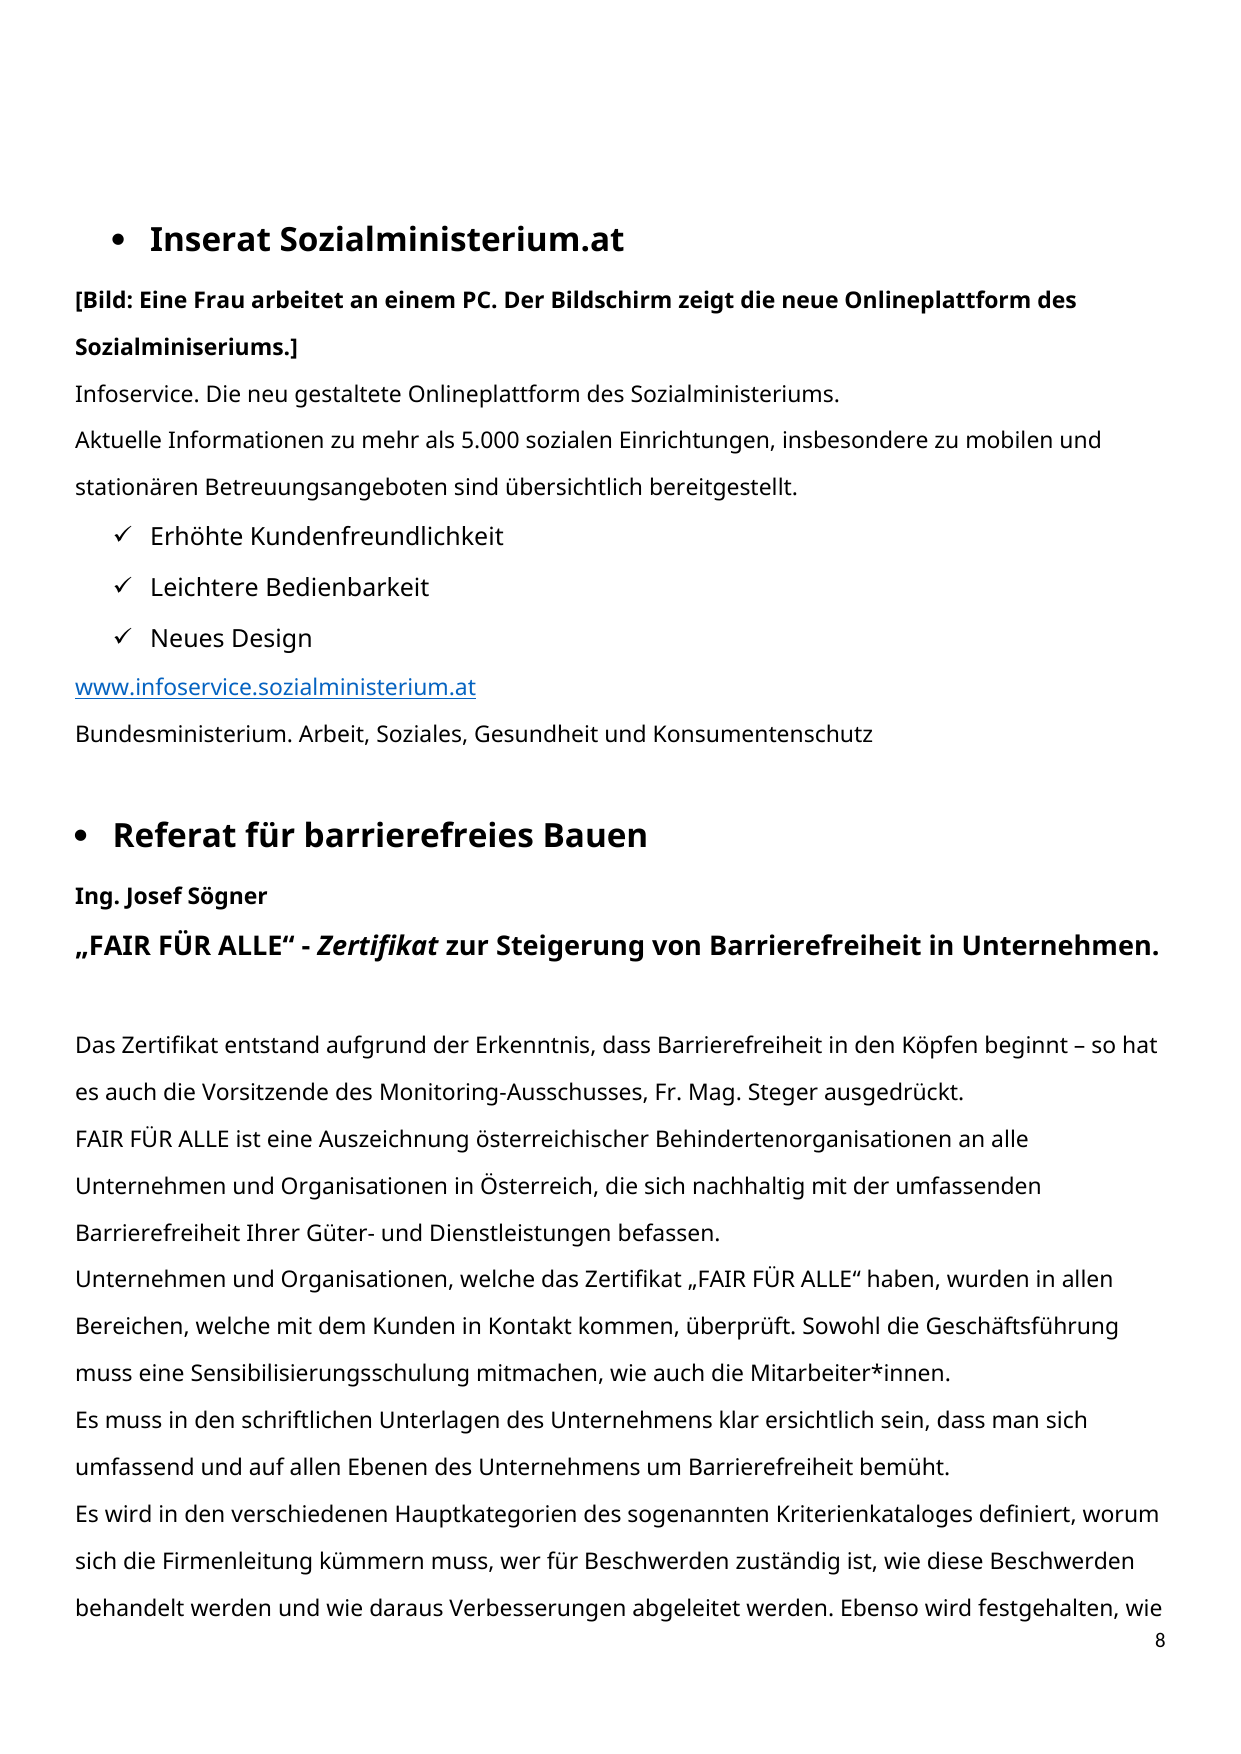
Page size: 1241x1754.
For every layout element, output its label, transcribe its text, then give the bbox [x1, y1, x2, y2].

text [Bild: Eine Frau arbeitet an einem PC. Der Bildschirm zeigt die neue Onlineplattform des Sozialminiseriums.] [75, 284, 1165, 362]
text www.infoservice.sozialministerium.at [75, 671, 1165, 702]
list Leichtere Bedienbarkeit [112, 569, 1165, 603]
text Infoservice. Die neu gestaltete Onlineplattform des Sozialministeriums. [75, 377, 1165, 409]
subtitle Inserat Sozialministerium.at [112, 216, 1165, 261]
subtitle „FAIR FÜR ALLE“ - Zertifikat zur Steigerung von Barrierefreiheit in Unternehmen. [75, 927, 1165, 964]
text Ing. Josef Sögner [75, 880, 1165, 911]
text Bundesministerium. Arbeit, Soziales, Gesundheit und Konsumentenschutz [75, 718, 1165, 749]
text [75, 1498, 1165, 1623]
text Es muss in den schriftlichen Unterlagen des Unternehmens klar ersichtlich sein, dass man sich umfassend und auf allen Ebenen des Unternehmens um Barrierefreiheit bemüht. [75, 1404, 1165, 1482]
text FAIR FÜR ALLE ist eine Auszeichnung österreichischer Behindertenorganisationen an alle Unternehmen und Organisationen in Österreich, die sich nachhaltig mit der umfassenden Barrierefreiheit Ihrer Güter- und Dienstleistungen befassen. [75, 1123, 1165, 1248]
text Das Zertifikat entstand aufgrund der Erkenntnis, dass Barrierefreiheit in den Köpfen beginnt – so hat es auch die Vorsitzende des Monitoring-Ausschusses, Fr. Mag. Steger ausgedrückt. [75, 1029, 1165, 1107]
subtitle Referat für barrierefreies Bauen [75, 812, 1165, 857]
list Neues Design [112, 620, 1165, 654]
list Erhöhte Kundenfreundlichkeit [112, 518, 1165, 552]
text Aktuelle Informationen zu mehr als 5.000 sozialen Einrichtungen, insbesondere zu mobilen und stationären Betreuungsangeboten sind übersichtlich bereitgestellt. [75, 424, 1165, 502]
text Unternehmen und Organisationen, welche das Zertifikat „Fair für Alle“ haben, wurden in allen Bereichen, welche mit dem Kunden in Kontakt kommen, überprüft. Sowohl die Geschäftsführung muss eine Sensibilisierungsschulung mitmachen, wie auch die Mitarbeiter*innen. [75, 1263, 1165, 1388]
